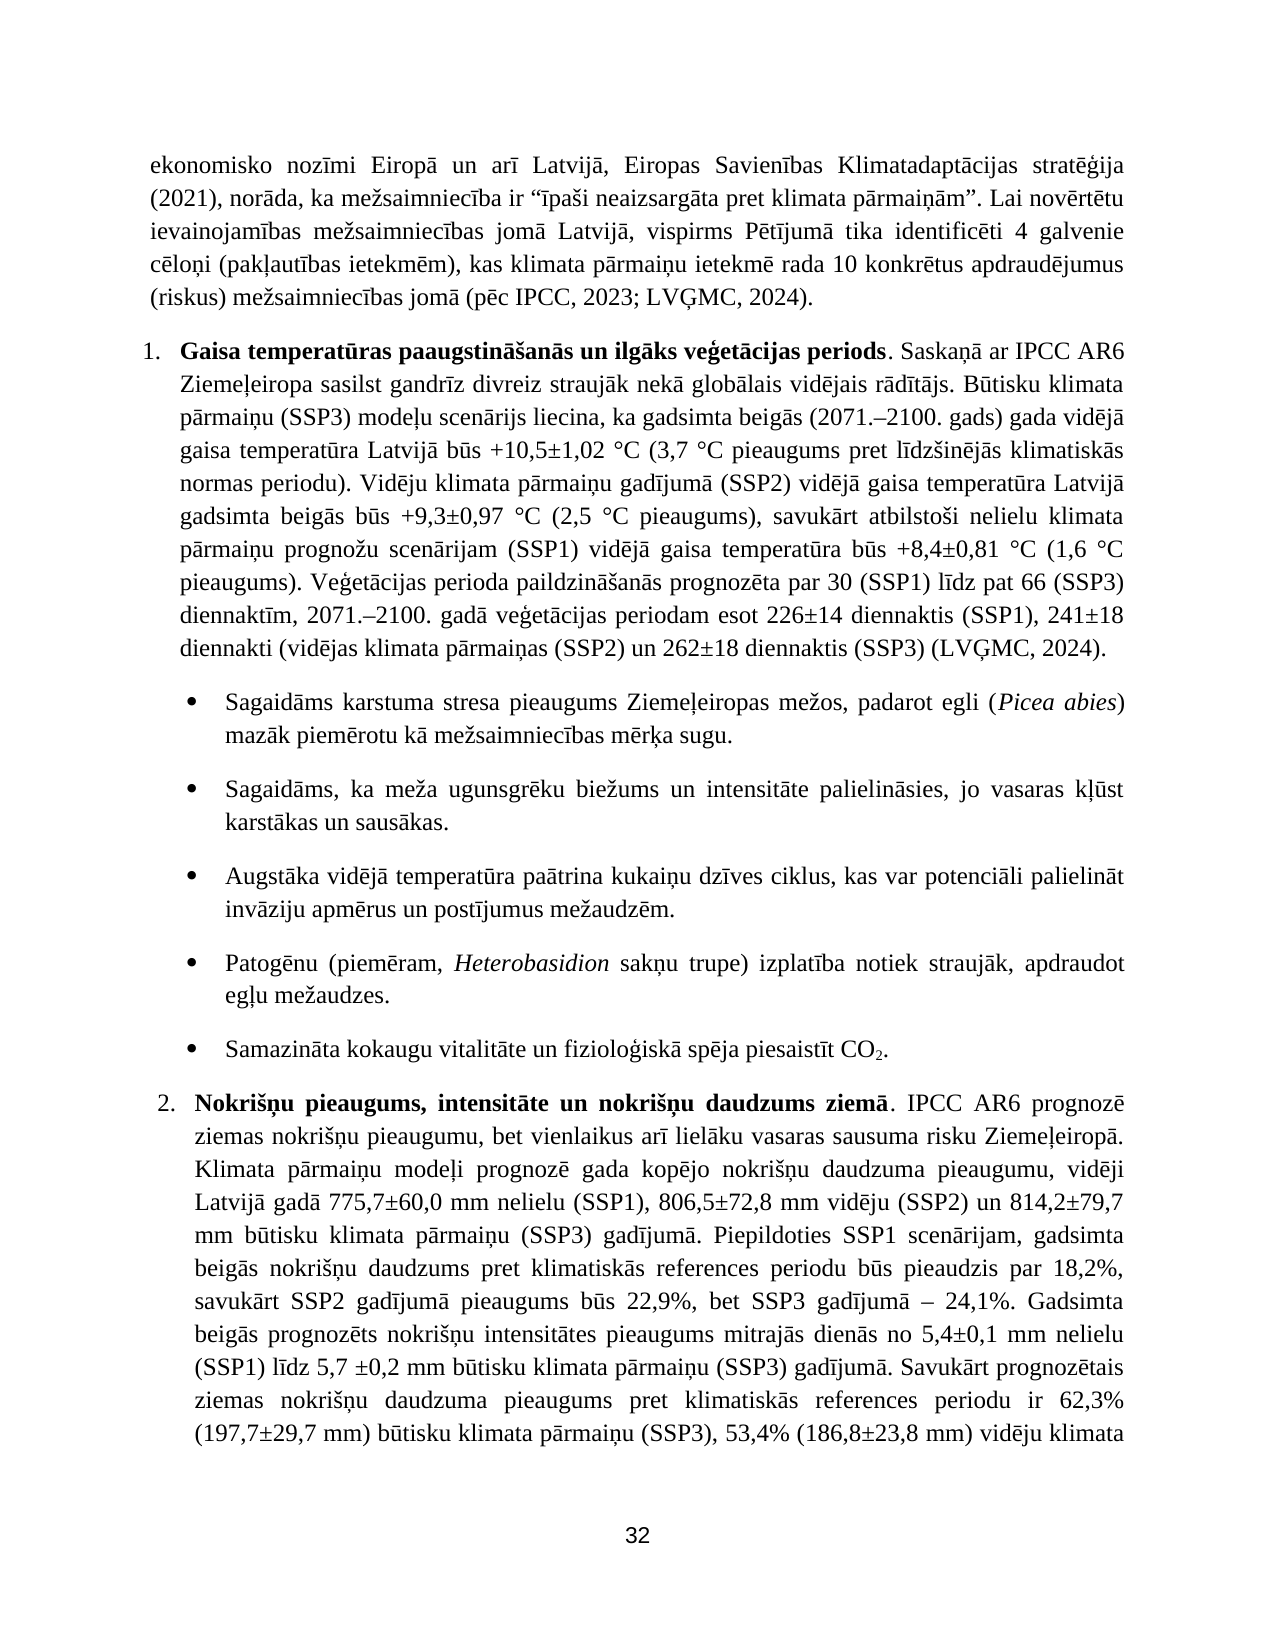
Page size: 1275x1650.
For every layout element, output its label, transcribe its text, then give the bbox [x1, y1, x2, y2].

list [157, 1088, 1125, 1447]
list Sagaidāms karstuma stresa pieaugums Ziemeļeiropas mežos, padarot egli (Picea abies) mazāk piemērotu kā mežsaimniecības mērķa sugu. [187, 687, 1125, 749]
list Patogēnu (piemēram, Heterobasidion sakņu trupe) izplatība notiek straujāk, apdraudot egļu mežaudzes. [187, 948, 1125, 1009]
list Augstāka vidējā temperatūra paātrina kukaiņu dzīves ciklus, kas var potenciāli palielināt invāziju apmērus un postījumus mežaudzēm. [187, 861, 1125, 922]
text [150, 150, 1125, 311]
list Samazināta kokaugu vitalitāte un fizioloģiskā spēja piesaistīt CO2. [187, 1034, 1125, 1063]
list Gaisa temperatūras paaugstināšanās un ilgāks veģetācijas periods. Saskaņā ar IPCC AR6 Ziemeļeiropa sasilst gandrīz divreiz straujāk nekā globālais vidējais rādītājs. Būtisku klimata pārmaiņu (SSP3) modeļu scenārijs liecina, ka gadsimta beigās (2071.–2100. gads) gada vidējā gaisa temperatūra Latvijā būs +10,5±1,02 °C (3,7 °C pieaugums pret līdzšinējās klimatiskās normas periodu). Vidēju klimata pārmaiņu gadījumā (SSP2) vidējā gaisa temperatūra Latvijā gadsimta beigās būs +9,3±0,97 °C (2,5 °C pieaugums), savukārt atbilstoši nelielu klimata pārmaiņu prognožu scenārijam (SSP1) vidējā gaisa temperatūra būs +8,4±0,81 °C (1,6 °C pieaugums). Veģetācijas perioda paildzināšanās prognozēta par 30 (SSP1) līdz pat 66 (SSP3) diennaktīm, 2071.–2100. gadā veģetācijas periodam esot 226±14 diennaktis (SSP1), 241±18 diennakti (vidējas klimata pārmaiņas (SSP2) un 262±18 diennaktis (SSP3) (LVĢMC, 2024). [142, 336, 1125, 662]
list Sagaidāms, ka meža ugunsgrēku biežums un intensitāte palielināsies, jo vasaras kļūst karstākas un sausākas. [187, 774, 1125, 836]
